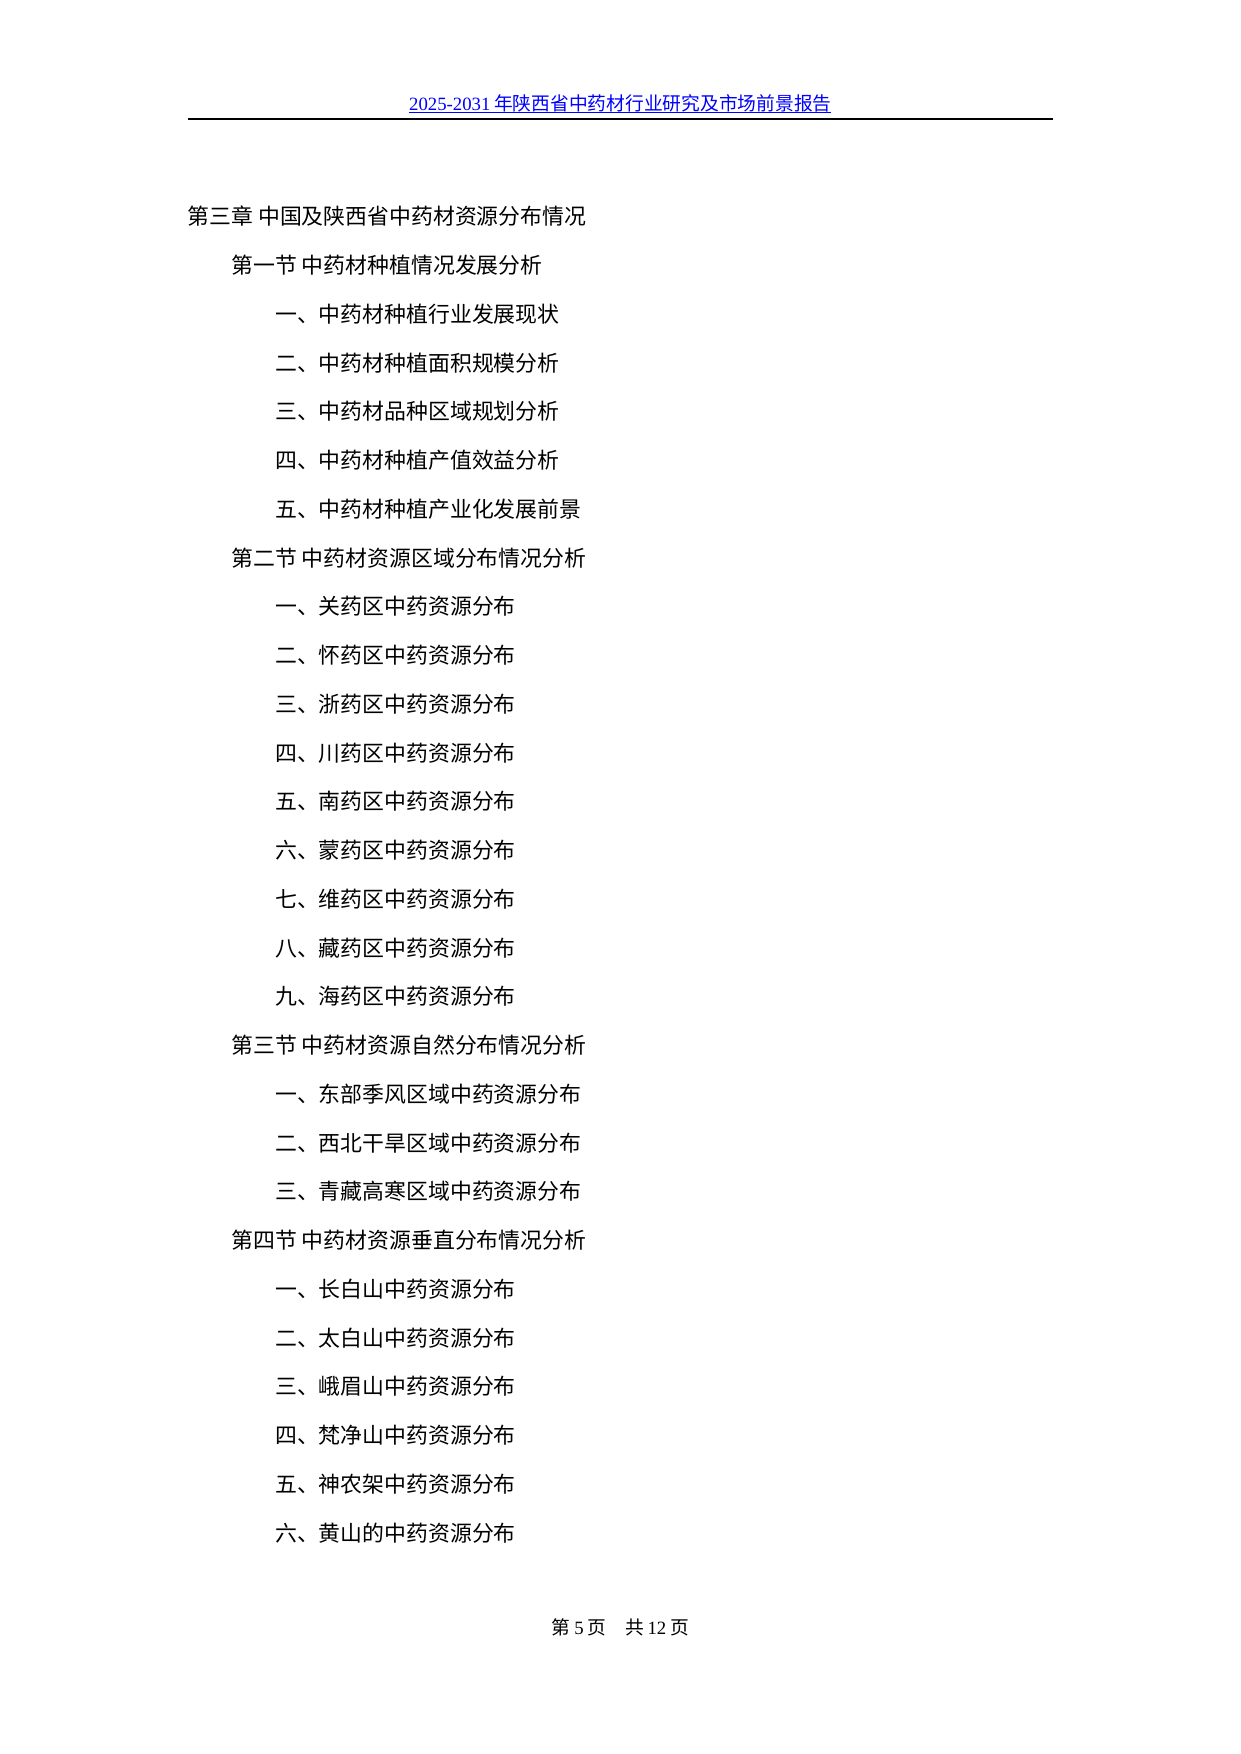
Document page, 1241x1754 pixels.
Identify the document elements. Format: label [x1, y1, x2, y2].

text [187, 150, 1053, 1548]
